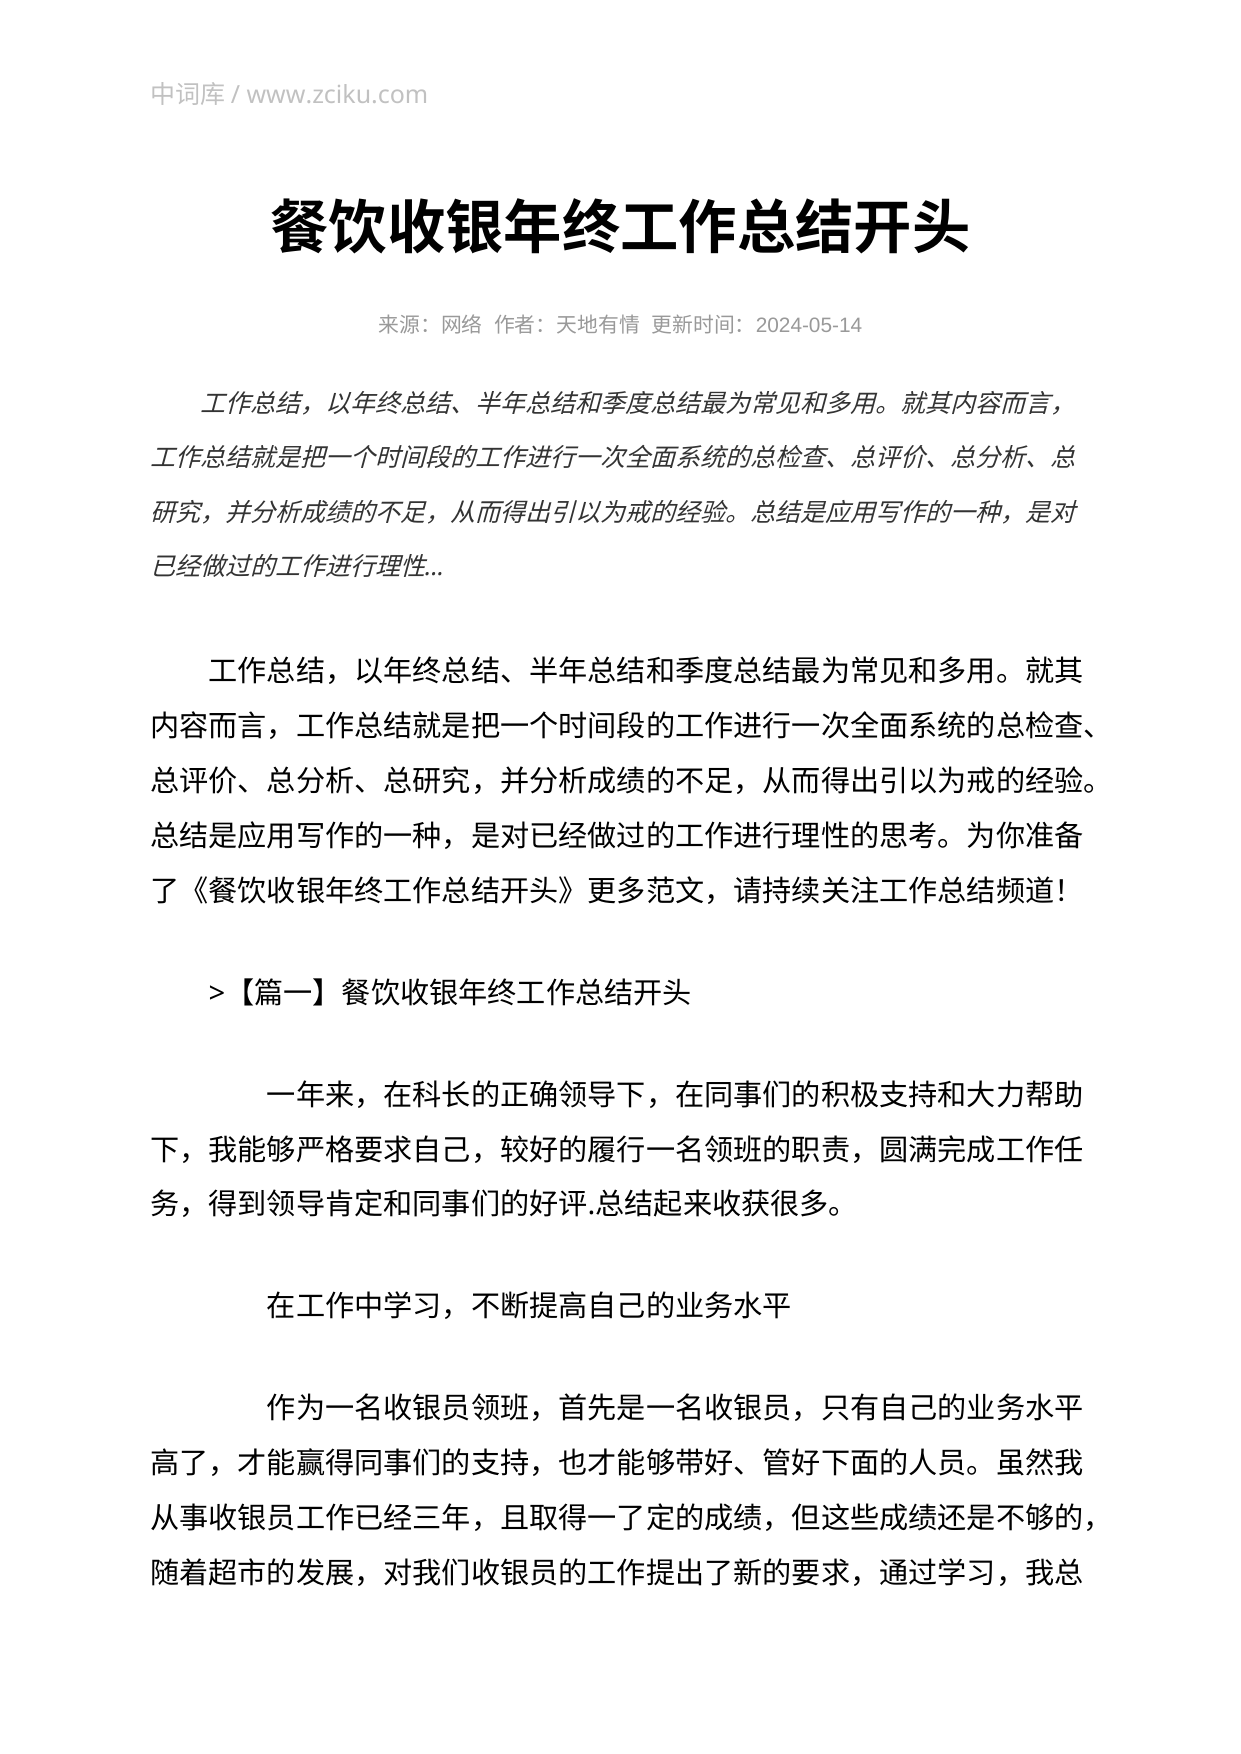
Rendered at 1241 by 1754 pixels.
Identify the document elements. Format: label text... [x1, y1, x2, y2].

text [150, 1385, 1090, 1592]
text 工作总结，以年终总结、半年总结和季度总结最为常见和多用。就其内容而言，工作总结就是把一个时间段的工作进行一次全面系统的总检查、总评价、总分析、总研究，并分析成绩的不足，从而得出引以为戒的经验。总结是应用写作的一种，是对已经做过的工作进行理性的思考。为你准备了《餐饮收银年终工作总结开头》更多范文，请持续关注工作总结频道！ [150, 648, 1090, 910]
text 来源：网络 作者：天地有情 更新时间：2024-05-14 [150, 313, 1090, 337]
text 一年来，在科长的正确领导下，在同事们的积极支持和大力帮助下，我能够严格要求自己，较好的履行一名领班的职责，圆满完成工作任务，得到领导肯定和同事们的好评.总结起来收获很多。 [150, 1071, 1090, 1223]
subtitle 餐饮收银年终工作总结开头 [150, 181, 1090, 266]
text 在工作中学习，不断提高自己的业务水平 [150, 1283, 1090, 1325]
text >【篇一】餐饮收银年终工作总结开头 [150, 969, 1090, 1012]
text 工作总结，以年终总结、半年总结和季度总结最为常见和多用。就其内容而言，工作总结就是把一个时间段的工作进行一次全面系统的总检查、总评价、总分析、总研究，并分析成绩的不足，从而得出引以为戒的经验。总结是应用写作的一种，是对已经做过的工作进行理性... [150, 383, 1090, 583]
